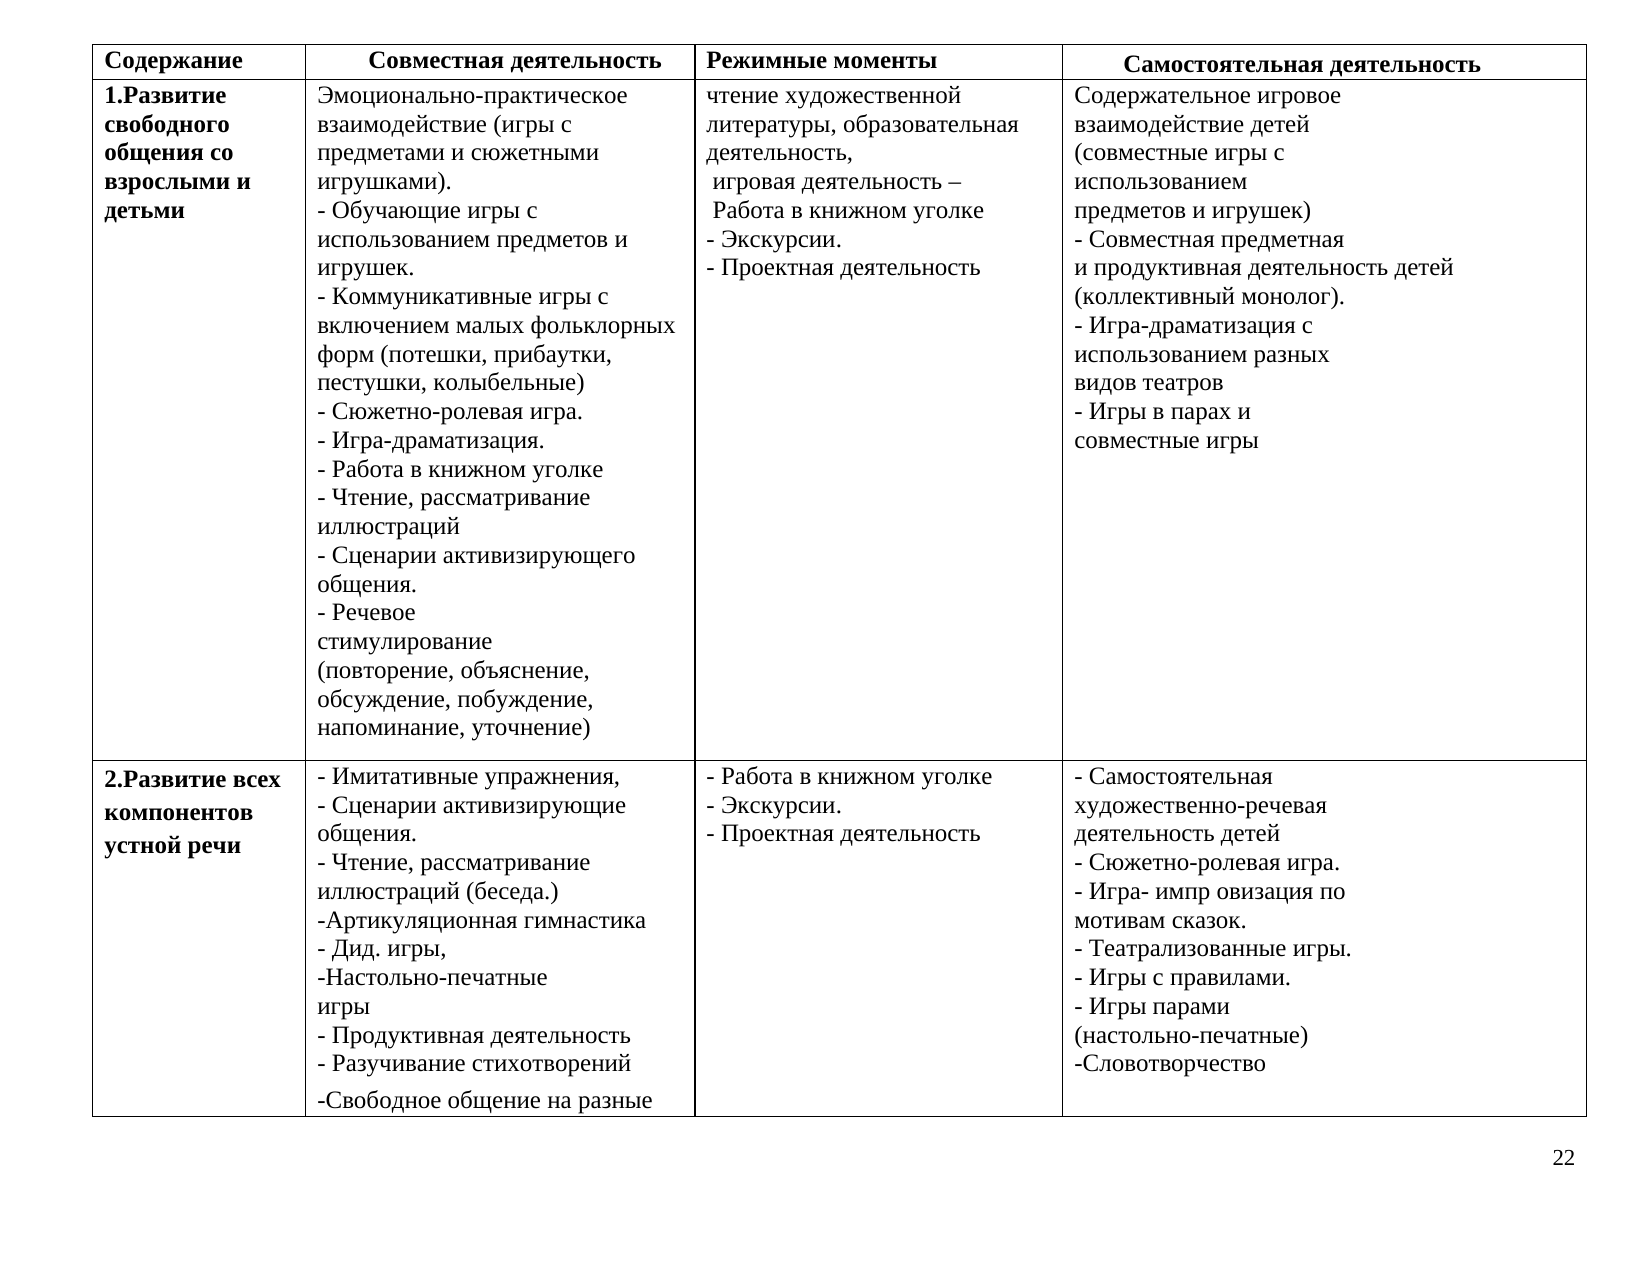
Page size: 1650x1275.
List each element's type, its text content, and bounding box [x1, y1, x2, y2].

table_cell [1063, 761, 1586, 1116]
table_header Совместная деятельность [306, 45, 694, 79]
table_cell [306, 761, 694, 1116]
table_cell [696, 761, 1062, 1116]
table_cell 1.Развитие свободного общения со взрослыми и детьми [93, 80, 305, 760]
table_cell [93, 761, 305, 1116]
table_cell Содержательное игровое взаимодействие детей (совместные игры с использованием предметов и игрушек) - Совместная предметная и продуктивная деятельность детей (коллективный монолог). - Игра-драматизация с использованием разных видов театров - Игры в парах и совместные игры [1063, 80, 1586, 760]
table_header Режимные моменты [696, 45, 1062, 79]
table_header Самостоятельная деятельность [1063, 45, 1586, 79]
table_cell чтение художественной литературы, образовательная деятельность, игровая деятельность – Работа в книжном уголке - Экскурсии. - Проектная деятельность [696, 80, 1062, 760]
table_header Содержание [93, 45, 305, 79]
table_cell Эмоционально-практическое взаимодействие (игры с предметами и сюжетными игрушками). - Обучающие игры с использованием предметов и игрушек. - Коммуникативные игры с включением малых фольклорных форм (потешки, прибаутки, пестушки, колыбельные) - Сюжетно-ролевая игра. - Игра-драматизация. - Работа в книжном уголке - Чтение, рассматривание иллюстраций - Сценарии активизирующего общения. - Речевое стимулирование (повторение, объяснение, обсуждение, побуждение, напоминание, уточнение) [306, 80, 694, 760]
